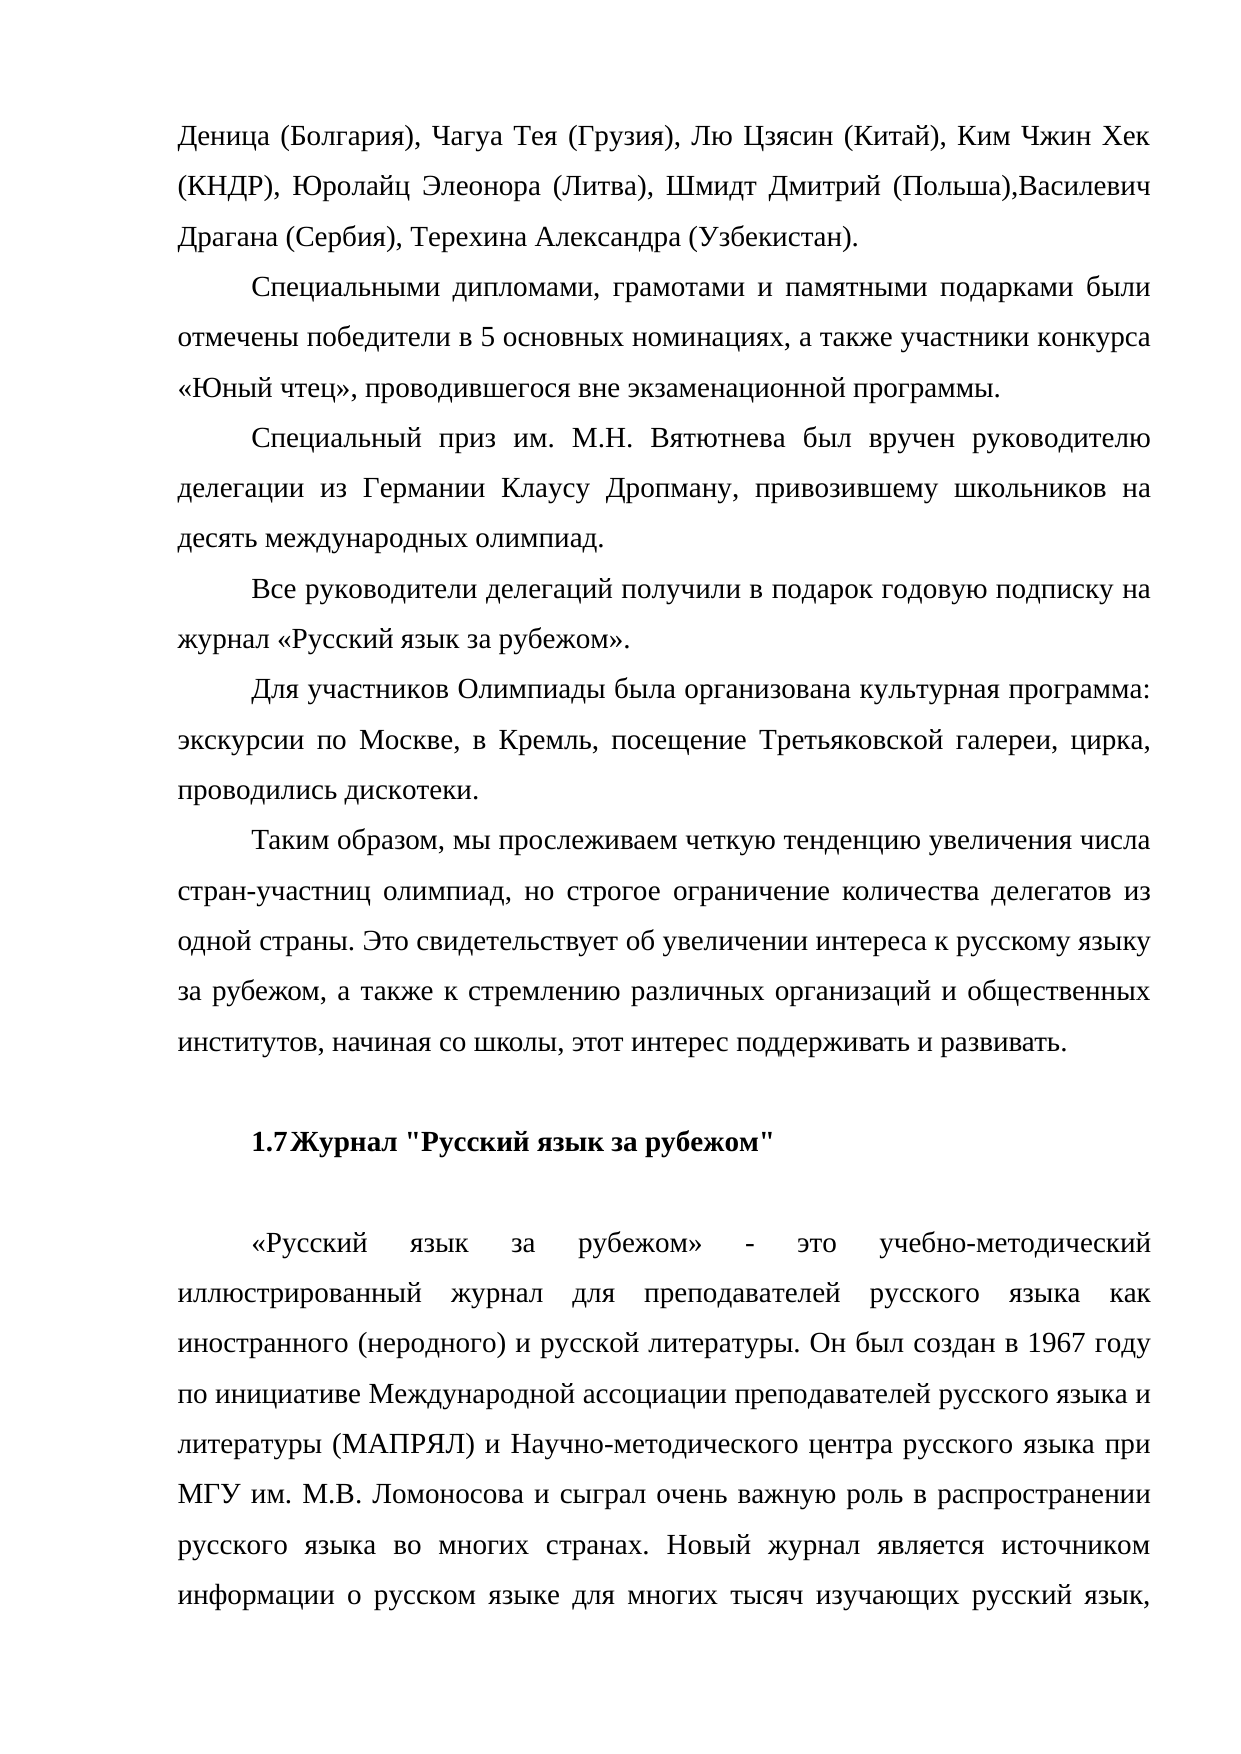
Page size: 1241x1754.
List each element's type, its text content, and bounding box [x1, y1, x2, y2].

text Для участников Олимпиады была организована культурная программа: экскурсии по Москве, в Кремль, посещение Третьяковской галереи, цирка, проводились дискотеки. [177, 672, 1152, 806]
text Все руководители делегаций получили в подарок годовую подписку на журнал «Русский язык за рубежом». [177, 571, 1152, 655]
subtitle Таким образом, мы прослеживаем четкую тенденцию увеличения числа стран-участниц олимпиад, но строгое ограничение количества делегатов из одной страны. Это свидетельствует об увеличении интереса к русскому языку за рубежом, а также к стремлению различных организаций и общественных институтов, начиная со школы, этот интерес поддерживать и развивать. [177, 822, 1152, 1057]
text Специальный приз им. М.Н. Вятютнева был вручен руководителю делегации из Германии Клаусу Дропману, привозившему школьников на десять международных олимпиад. [177, 420, 1152, 554]
subtitle Журнал "Русский язык за рубежом" [251, 1124, 1152, 1158]
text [177, 118, 1152, 252]
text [177, 1225, 1152, 1611]
text Специальными дипломами, грамотами и памятными подарками были отмечены победители в 5 основных номинациях, а также участники конкурса «Юный чтец», проводившегося вне экзаменационной программы. [177, 269, 1152, 403]
